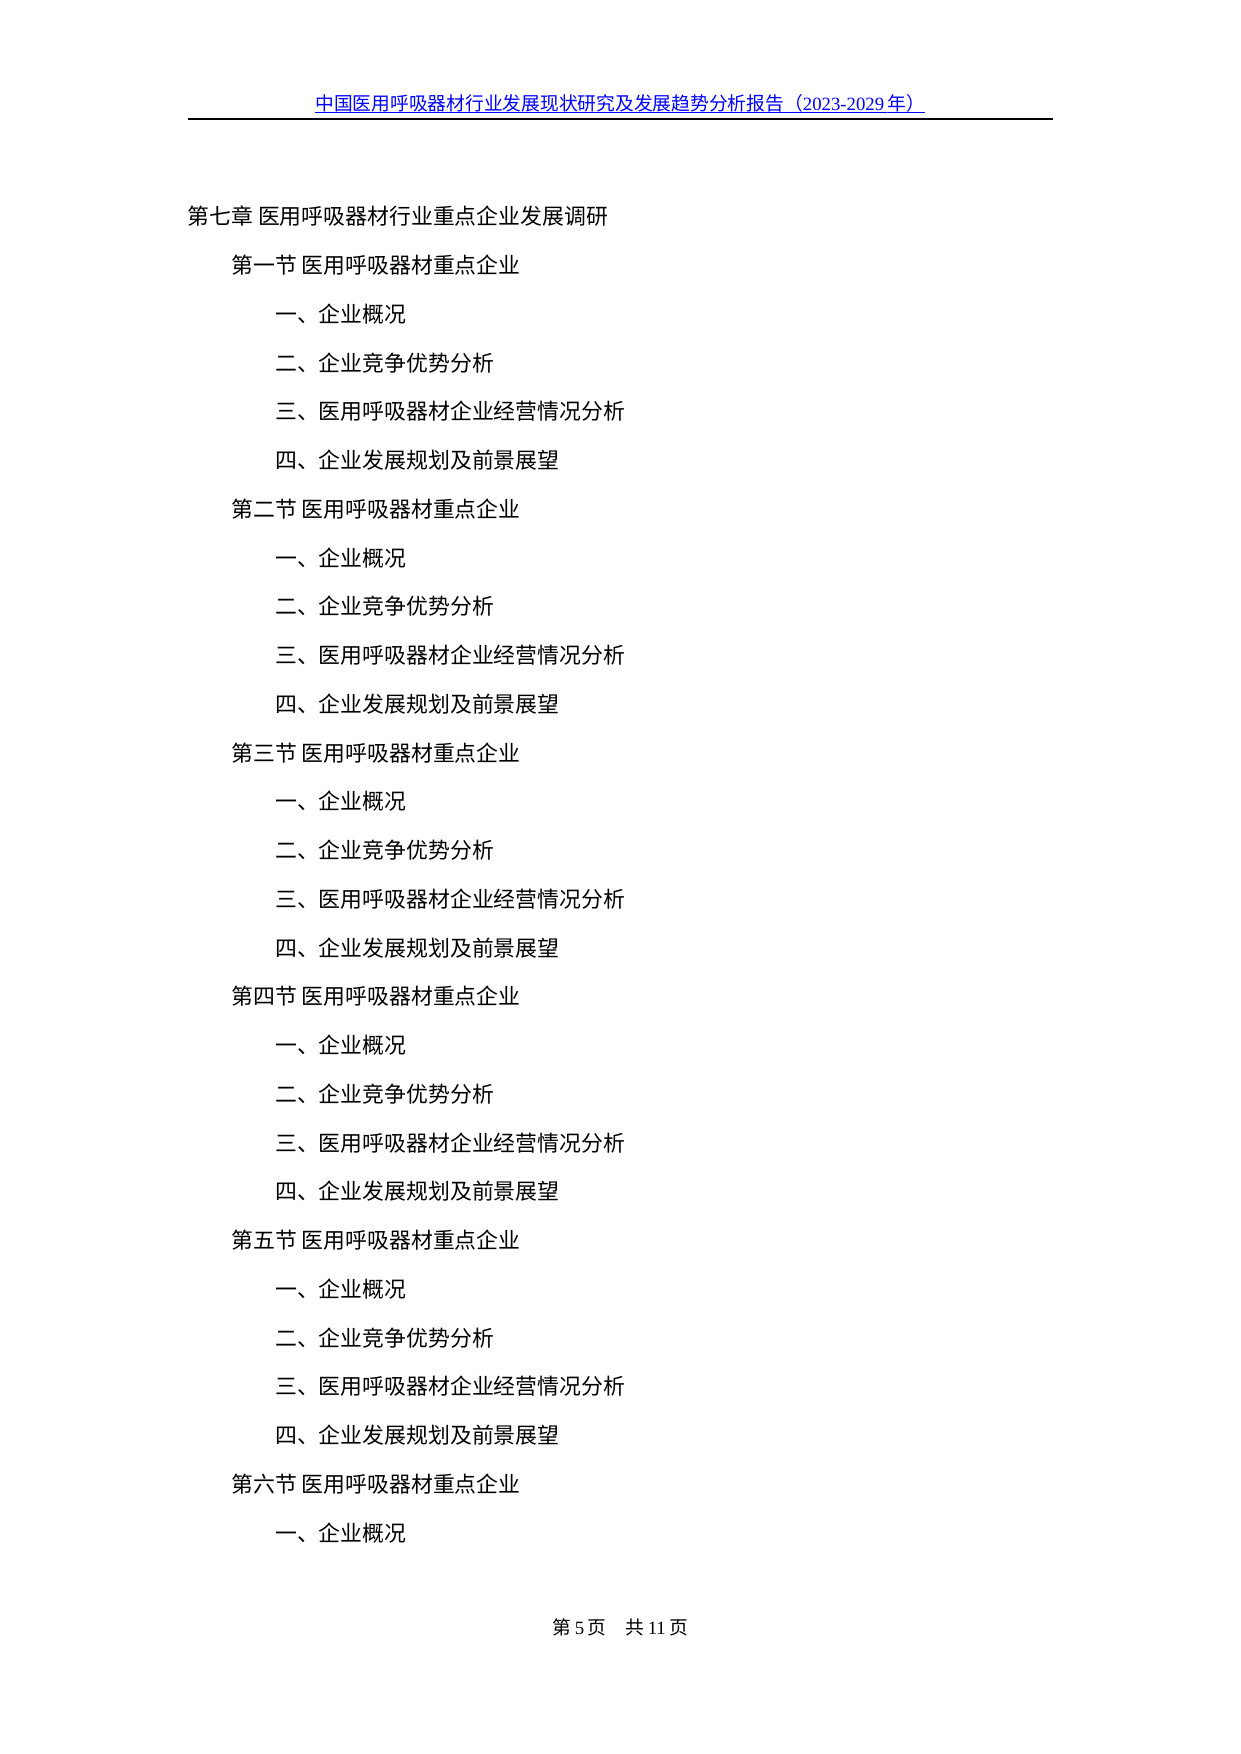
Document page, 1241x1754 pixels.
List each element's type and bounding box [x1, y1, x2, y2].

text [187, 150, 1053, 1548]
